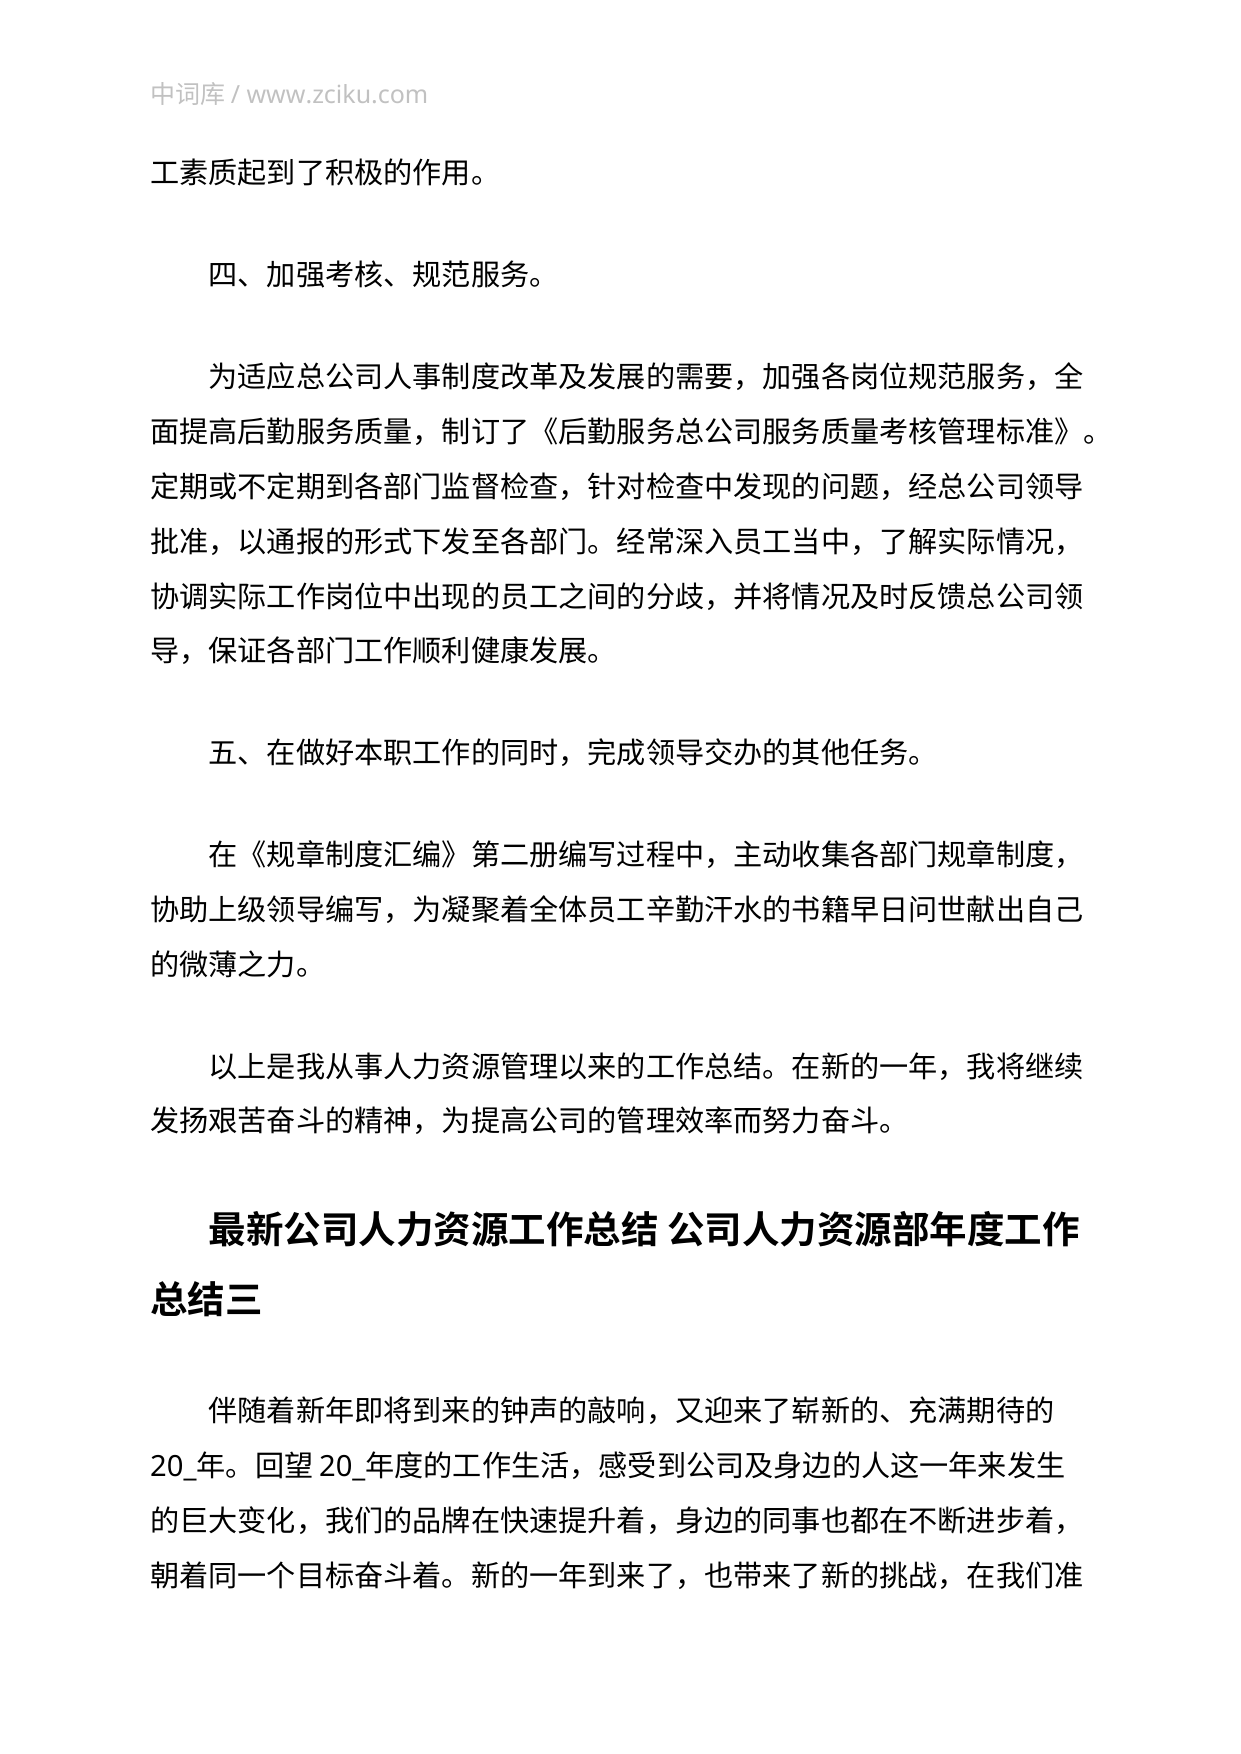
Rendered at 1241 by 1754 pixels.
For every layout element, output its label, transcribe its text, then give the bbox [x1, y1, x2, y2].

text 最新公司人力资源工作总结 公司人力资源部年度工作总结三 [150, 1200, 1090, 1324]
text 五、在做好本职工作的同时，完成领导交办的其他任务。 [150, 730, 1090, 772]
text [150, 1388, 1090, 1595]
text 在《规章制度汇编》第二册编写过程中，主动收集各部门规章制度，协助上级领导编写，为凝聚着全体员工辛勤汗水的书籍早日问世献出自己的微薄之力。 [150, 832, 1090, 984]
text 四、加强考核、规范服务。 [150, 252, 1090, 294]
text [150, 150, 1090, 192]
text 为适应总公司人事制度改革及发展的需要，加强各岗位规范服务，全面提高后勤服务质量，制订了《后勤服务总公司服务质量考核管理标准》。定期或不定期到各部门监督检查，针对检查中发现的问题，经总公司领导批准，以通报的形式下发至各部门。经常深入员工当中，了解实际情况，协调实际工作岗位中出现的员工之间的分歧，并将情况及时反馈总公司领导，保证各部门工作顺利健康发展。 [150, 353, 1090, 670]
text 以上是我从事人力资源管理以来的工作总结。在新的一年，我将继续发扬艰苦奋斗的精神，为提高公司的管理效率而努力奋斗。 [150, 1043, 1090, 1140]
